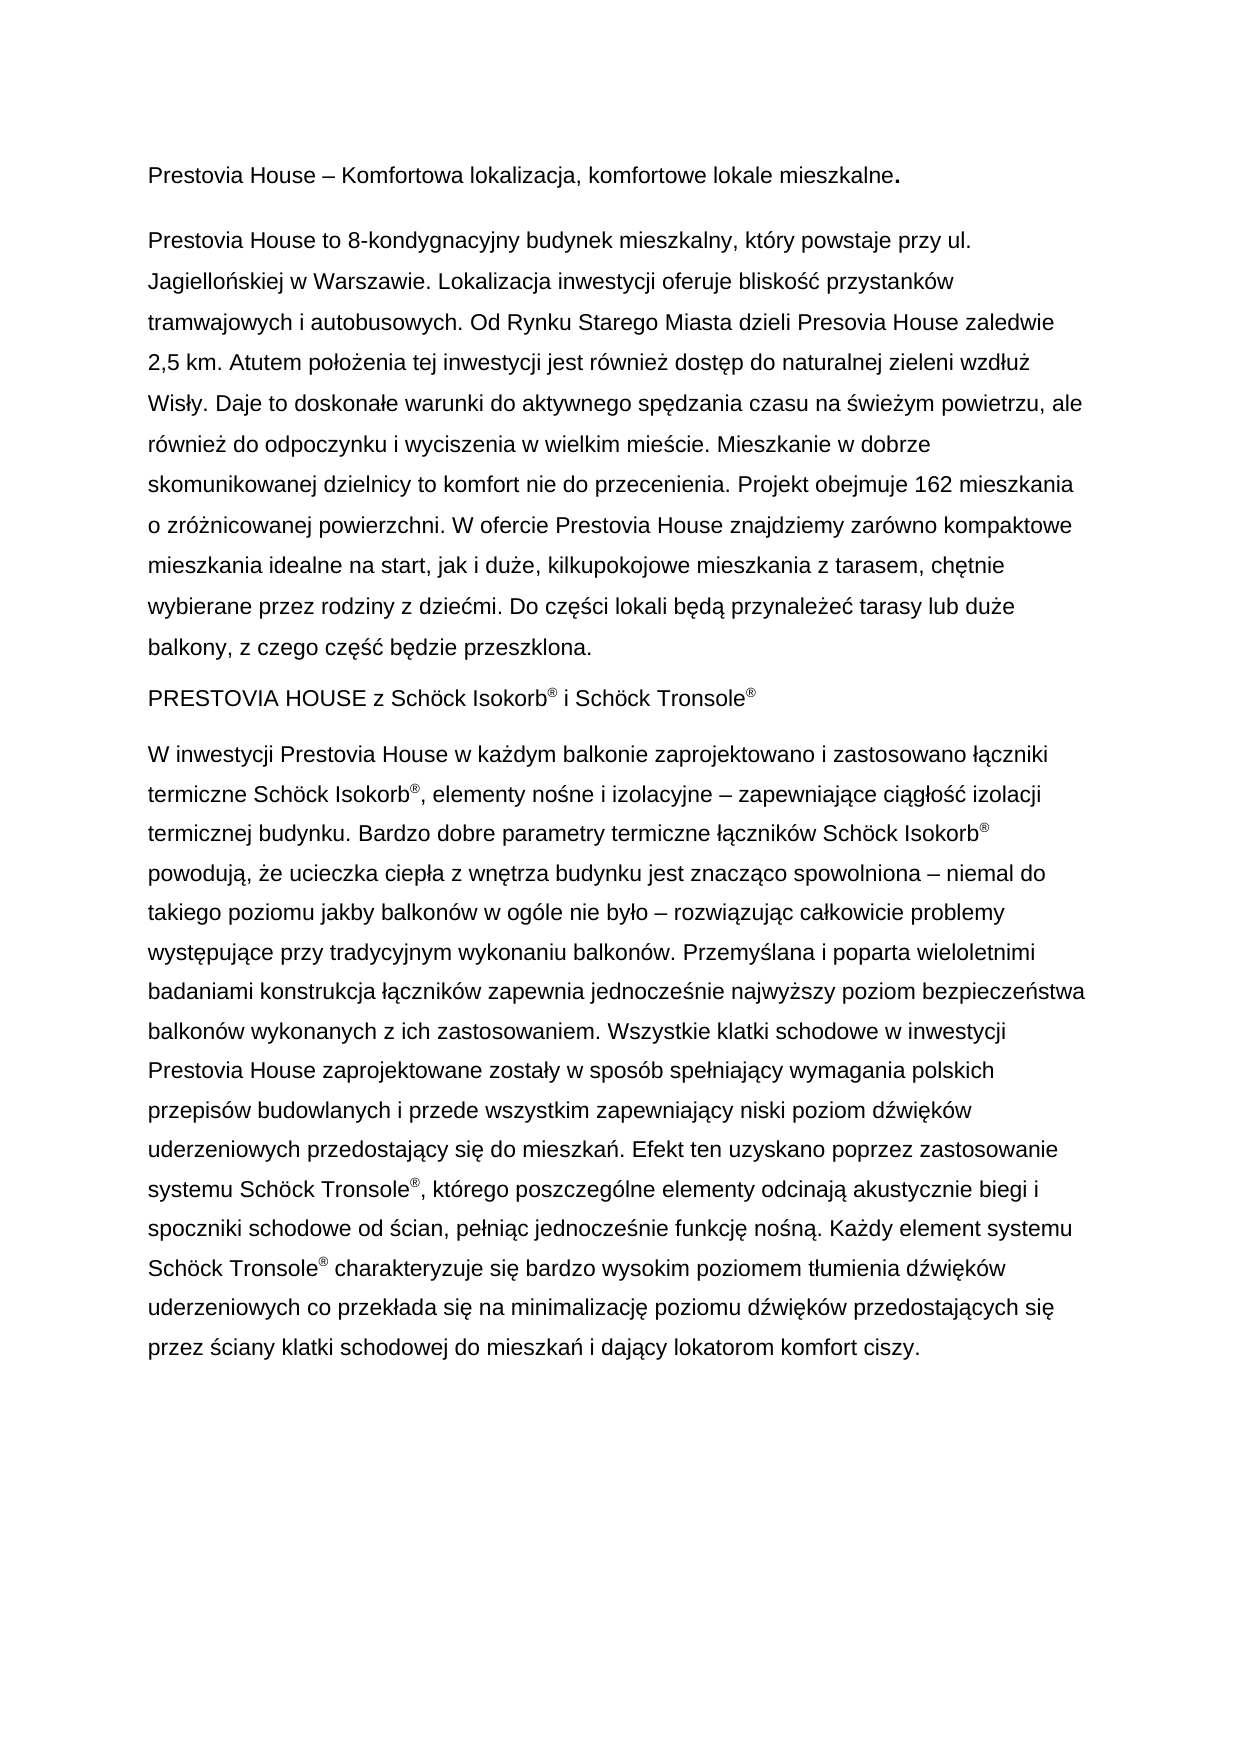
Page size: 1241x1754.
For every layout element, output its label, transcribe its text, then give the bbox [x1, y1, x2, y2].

text Prestovia House to 8-kondygnacyjny budynek mieszkalny, który powstaje przy ul. Jagiellońskiej w Warszawie. Lokalizacja inwestycji oferuje bliskość przystanków tramwajowych i autobusowych. Od Rynku Starego Miasta dzieli Presovia House zaledwie 2,5 km. Atutem położenia tej inwestycji jest również dostęp do naturalnej zieleni wzdłuż Wisły. Daje to doskonałe warunki do aktywnego spędzania czasu na świeżym powietrzu, ale również do odpoczynku i wyciszenia w wielkim mieście. Mieszkanie w dobrze skomunikowanej dzielnicy to komfort nie do przecenienia. Projekt obejmuje 162 mieszkania o zróżnicowanej powierzchni. W ofercie Prestovia House znajdziemy zarówno kompaktowe mieszkania idealne na start, jak i duże, kilkupokojowe mieszkania z tarasem, chętnie wybierane przez rodziny z dziećmi. Do części lokali będą przynależeć tarasy lub duże balkony, z czego część będzie przeszklona. [148, 213, 1093, 660]
text W inwestycji Prestovia House w każdym balkonie zaprojektowano i zastosowano łączniki termiczne Schöck Isokorb®, elementy nośne i izolacyjne – zapewniające ciągłość izolacji termicznej budynku. Bardzo dobre parametry termiczne łączników Schöck Isokorb® powodują, że ucieczka ciepła z wnętrza budynku jest znacząco spowolniona – niemal do takiego poziomu jakby balkonów w ogóle nie było – rozwiązując całkowicie problemy występujące przy tradycyjnym wykonaniu balkonów. Przemyślana i poparta wieloletnimi badaniami konstrukcja łączników zapewnia jednocześnie najwyższy poziom bezpieczeństwa balkonów wykonanych z ich zastosowaniem. Wszystkie klatki schodowe w inwestycji Prestovia House zaprojektowane zostały w sposób spełniający wymagania polskich przepisów budowlanych i przede wszystkim zapewniający niski poziom dźwięków uderzeniowych przedostający się do mieszkań. Efekt ten uzyskano poprzez zastosowanie systemu Schöck Tronsole®, którego poszczególne elementy odcinają akustycznie biegi i spoczniki schodowe od ścian, pełniąc jednocześnie funkcję nośną. Każdy element systemu Schöck Tronsole® charakteryzuje się bardzo wysokim poziomem tłumienia dźwięków uderzeniowych co przekłada się na minimalizację poziomu dźwięków przedostających się przez ściany klatki schodowej do mieszkań i dający lokatorom komfort ciszy. [148, 741, 1093, 1360]
text PRESTOVIA HOUSE z Schöck Isokorb® i Schöck Tronsole® [148, 685, 1093, 711]
text Prestovia House – Komfortowa lokalizacja, komfortowe lokale mieszkalne. [148, 148, 1093, 188]
